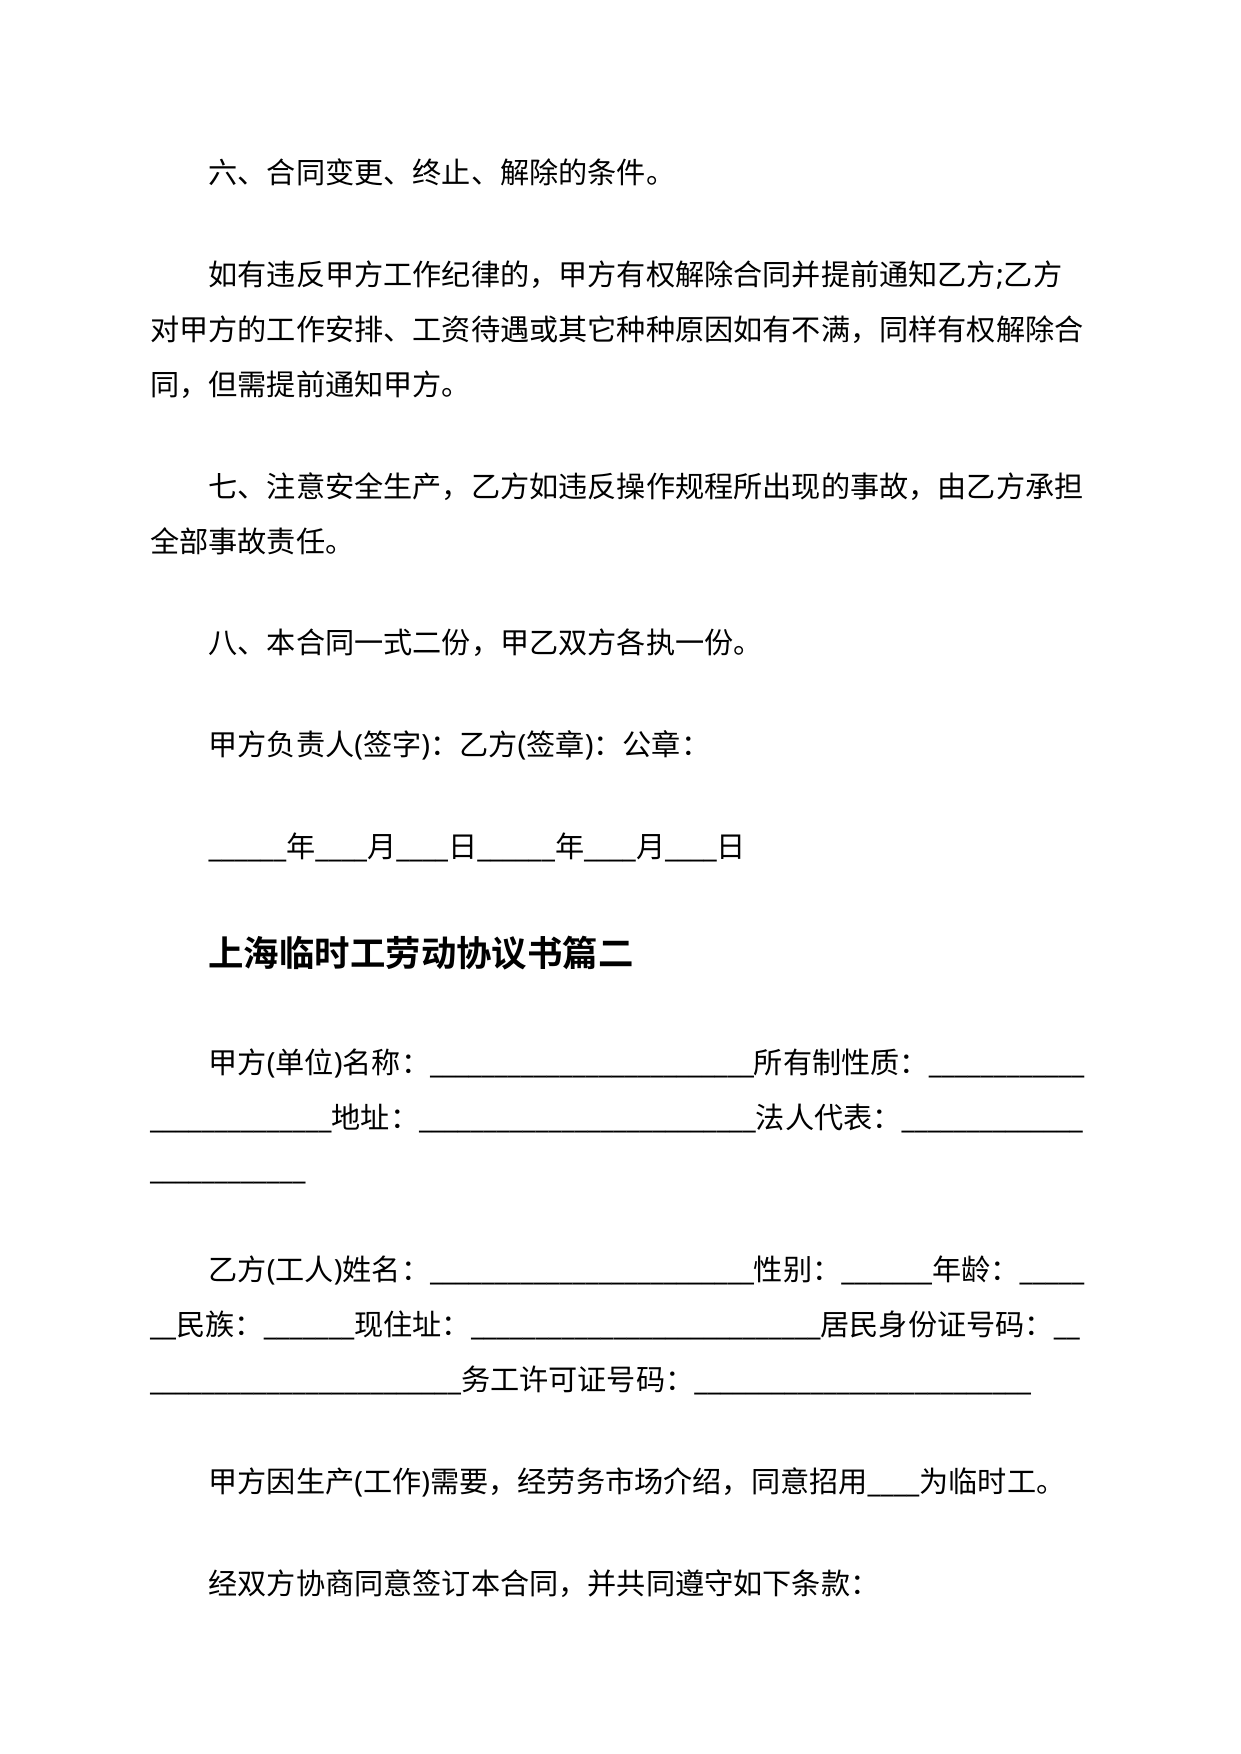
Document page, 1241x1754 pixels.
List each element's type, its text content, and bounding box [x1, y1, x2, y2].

text 七、注意安全生产，乙方如违反操作规程所出现的事故，由乙方承担全部事故责任。 [150, 463, 1090, 561]
text 甲方(单位)名称：_________________________所有制性质：__________________________地址：__________________________法人代表：__________________________ [150, 1039, 1090, 1188]
text 甲方负责人(签字)：乙方(签章)：公章： [150, 722, 1090, 764]
text 经双方协商同意签订本合同，并共同遵守如下条款： [150, 1561, 1090, 1603]
text 甲方因生产(工作)需要，经劳务市场介绍，同意招用____为临时工。 [150, 1459, 1090, 1501]
text 乙方(工人)姓名：_________________________性别：_______年龄：_______民族：_______现住址：___________________________居民身份证号码：__________________________务工许可证号码：__________________________ [150, 1247, 1090, 1399]
text 六、合同变更、终止、解除的条件。 [150, 150, 1090, 192]
text 如有违反甲方工作纪律的，甲方有权解除合同并提前通知乙方;乙方对甲方的工作安排、工资待遇或其它种种原因如有不满，同样有权解除合同，但需提前通知甲方。 [150, 252, 1090, 404]
text 上海临时工劳动协议书篇二 [150, 926, 1090, 977]
text ______年____月____日______年____月____日 [150, 824, 1090, 866]
text 八、本合同一式二份，甲乙双方各执一份。 [150, 620, 1090, 662]
